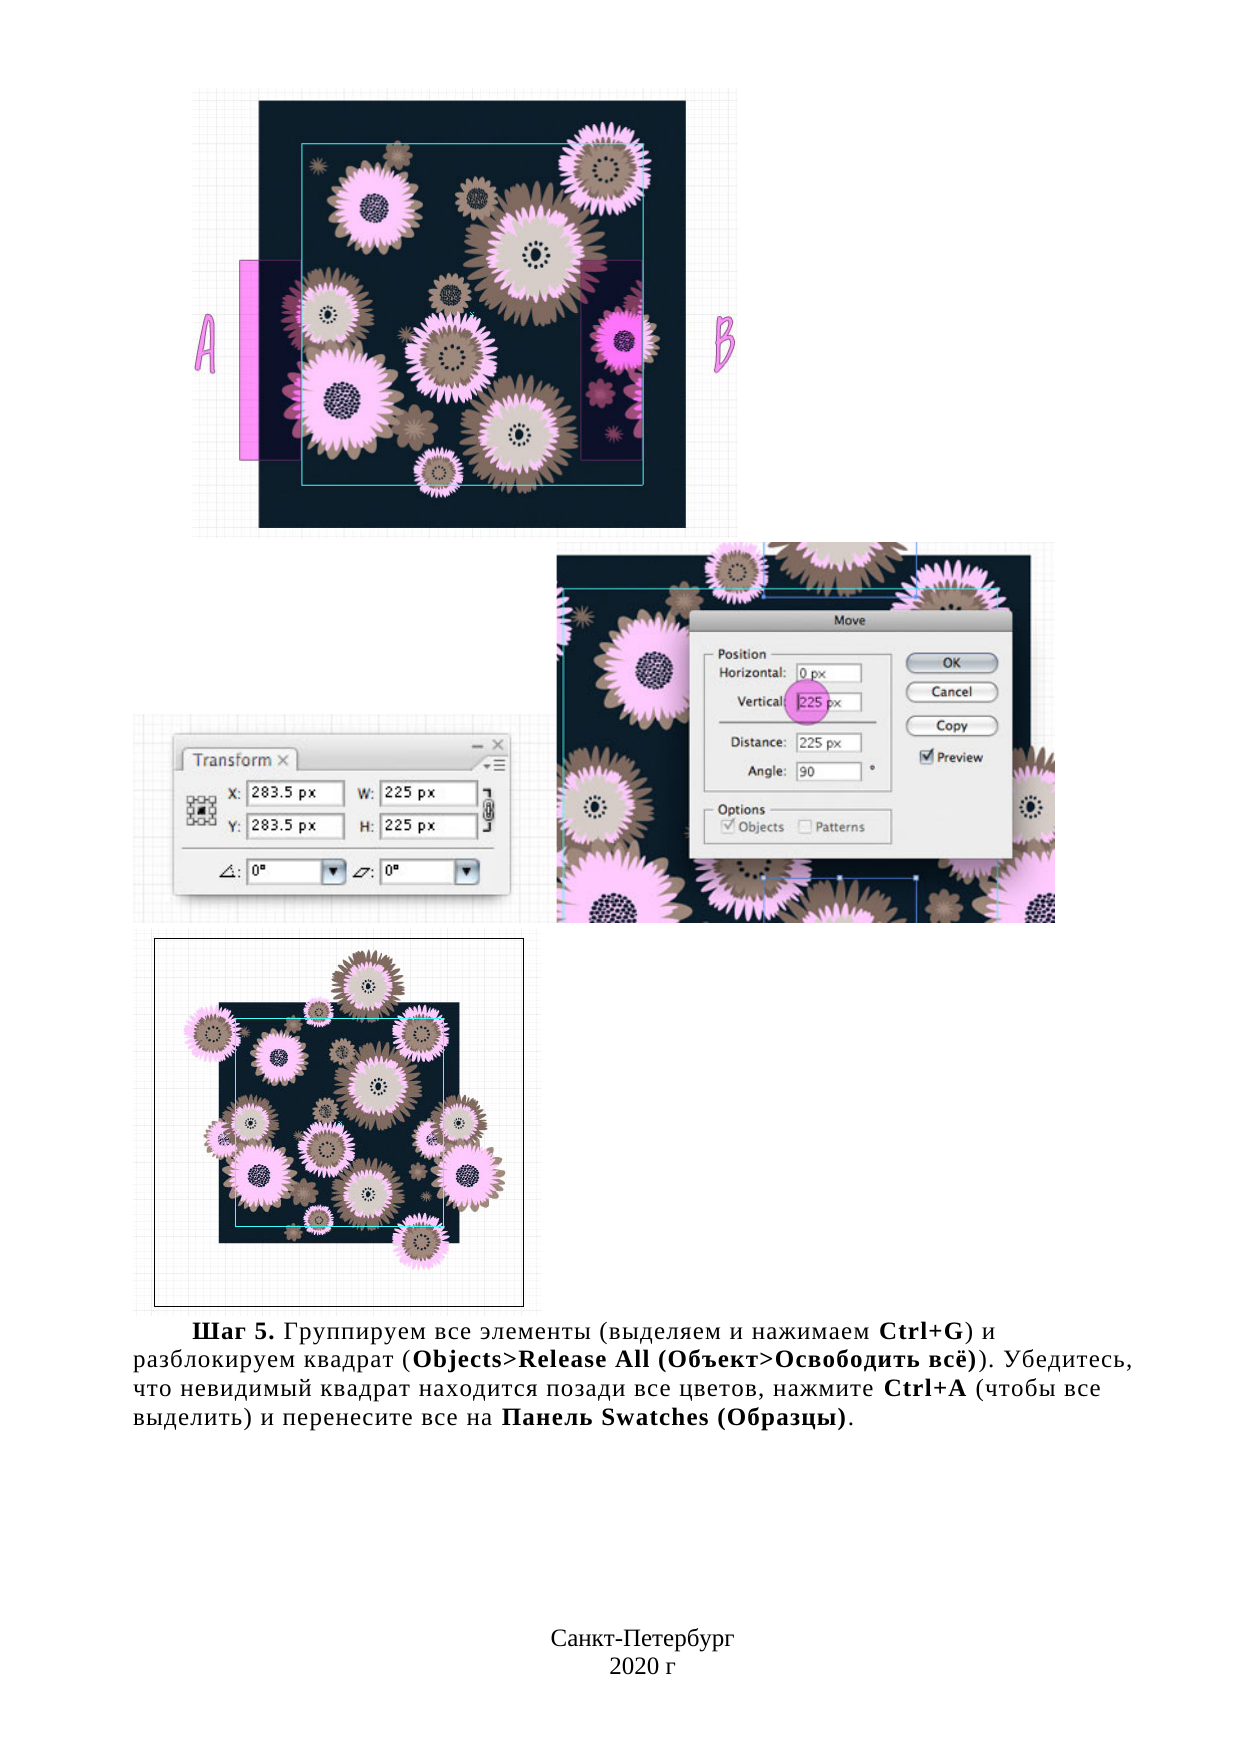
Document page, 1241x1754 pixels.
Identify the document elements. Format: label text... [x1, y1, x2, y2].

picture [132, 542, 1055, 923]
picture [132, 928, 542, 1316]
picture [192, 88, 738, 538]
text Шаг 5. Группируем все элементы (выделяем и нажимаем Ctrl+G) и разблокируем квадрат (Objects>Release All (Объект>Освободить всё)). Убедитесь, что невидимый квадрат находится позади все цветов, нажмите Ctrl+A (чтобы все выделить) и перенесите все на Панель Swatches (Образцы). [133, 1316, 1152, 1431]
